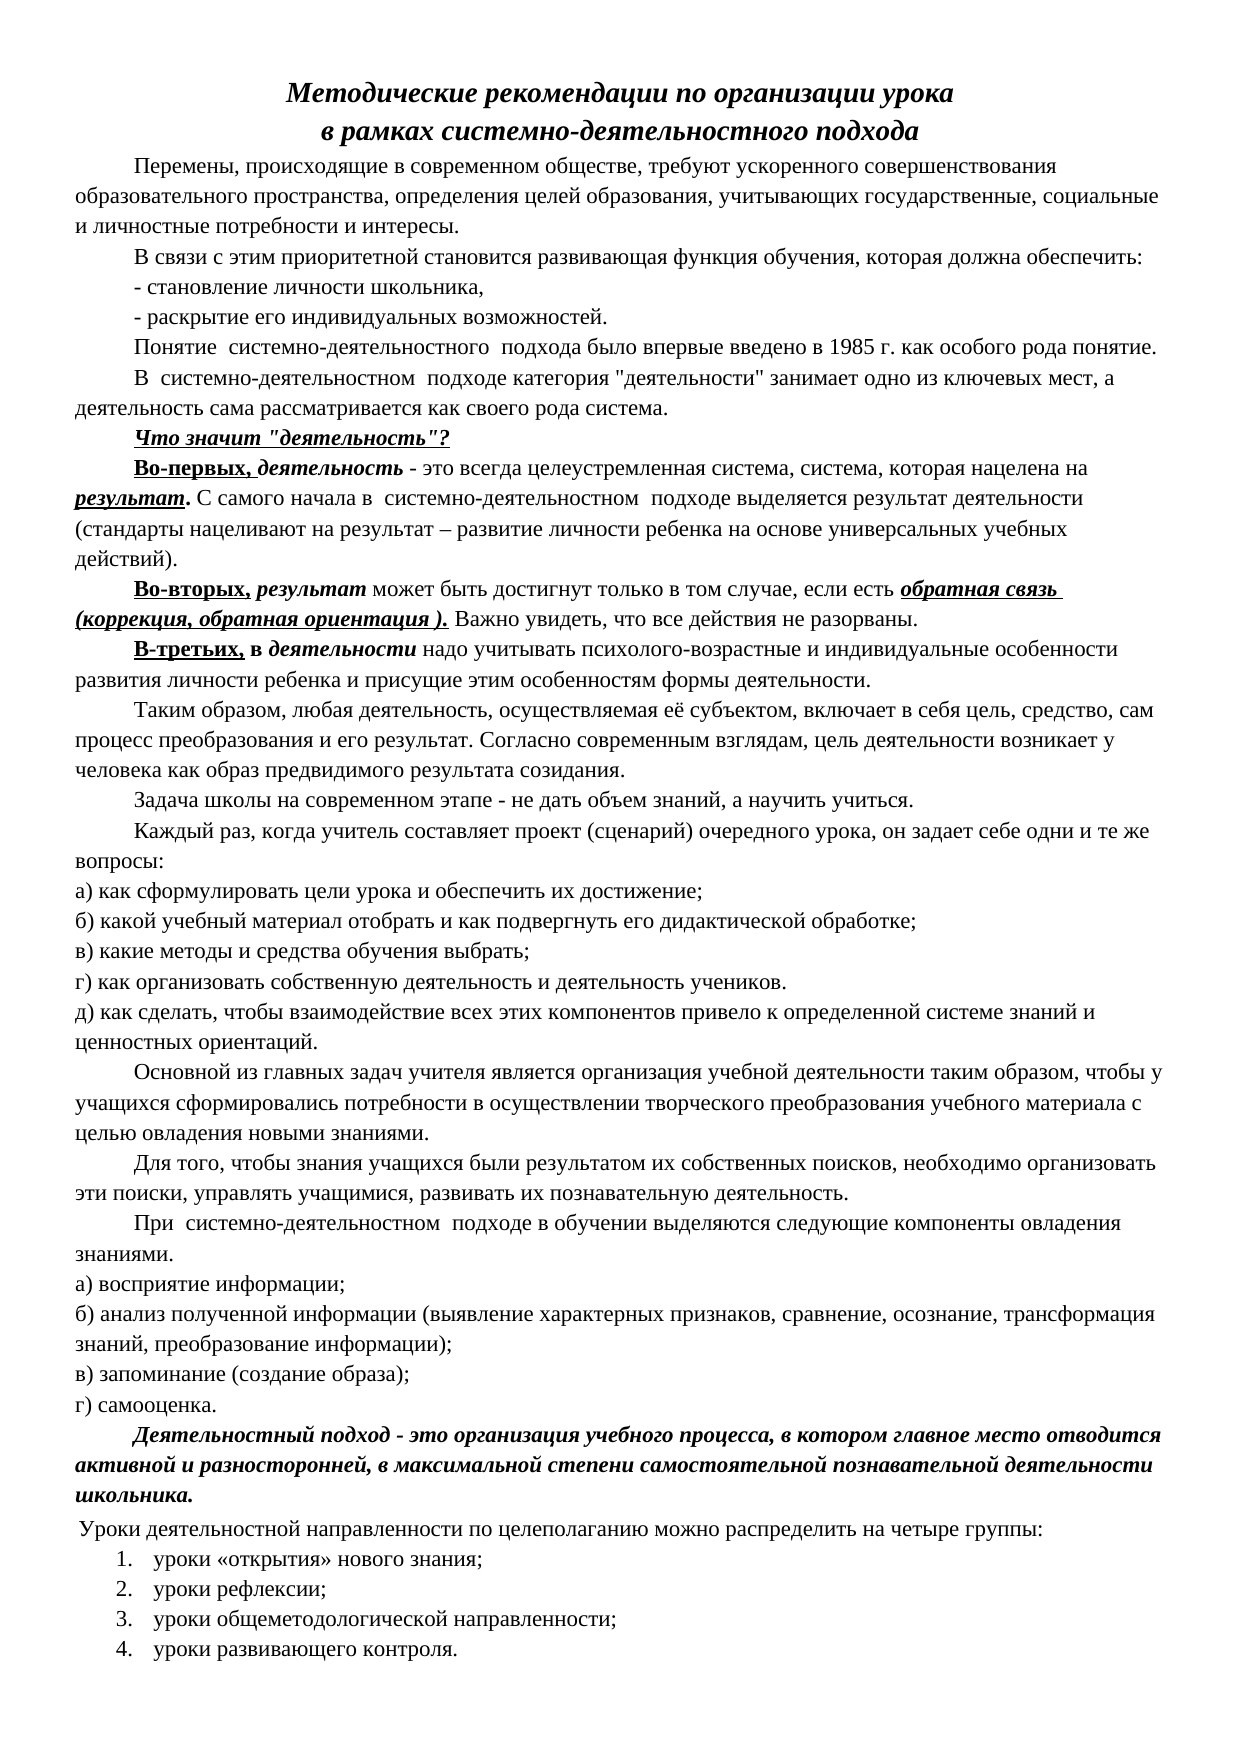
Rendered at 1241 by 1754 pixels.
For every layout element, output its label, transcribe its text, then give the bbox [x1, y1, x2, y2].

text В системно-деятельностном подходе категория "деятельности" занимает одно из ключевых мест, а деятельность сама рассматривается как своего рода система. [75, 363, 1165, 420]
text Для того, чтобы знания учащихся были результатом их собственных поисков, необходимо организовать эти поиски, управлять учащимися, развивать их познавательную деятельность. [75, 1149, 1165, 1206]
text При системно-деятельностном подходе в обучении выделяются следующие компоненты овладения знаниями. [75, 1209, 1165, 1266]
text Методические рекомендации по организации урока [75, 75, 1165, 108]
text а) как сформулировать цели урока и обеспечить их достижение; б) какой учебный материал отобрать и как подвергнуть его дидактической обработке; в) какие методы и средства обучения выбрать; г) как организовать собственную деятельность и деятельность учеников. д) как сделать, чтобы взаимодействие всех этих компонентов привело к определенной системе знаний и ценностных ориентаций. [75, 877, 1165, 1054]
text в рамках системно-деятельностного подхода [75, 113, 1165, 147]
text Во-вторых, результат может быть достигнут только в том случае, если есть обратная связь (коррекция, обратная ориентация ). Важно увидеть, что все действия не разорваны. [75, 575, 1165, 632]
text Каждый раз, когда учитель составляет проект (сценарий) очередного урока, он задает себе одни и те же вопросы: [75, 817, 1165, 873]
text - становление личности школьника, [75, 273, 1165, 299]
text Деятельностный подход - это организация учебного процесса, в котором главное место отводится активной и разносторонней, в максимальной степени самостоятельной познавательной деятельности школьника. [75, 1421, 1165, 1508]
text - раскрытие его индивидуальных возможностей. [75, 303, 1165, 329]
text а) восприятие информации; б) анализ полученной информации (выявление характерных признаков, сравнение, осознание, трансформация знаний, преобразование информации); в) запоминание (создание образа); г) самооценка. [75, 1270, 1165, 1417]
text Таким образом, любая деятельность, осуществляемая её субъектом, включает в себя цель, средство, сам процесс преобразования и его результат. Согласно современным взглядам, цель деятельности возникает у человека как образ предвидимого результата созидания. [75, 696, 1165, 783]
text Задача школы на современном этапе - не дать объем знаний, а научить учиться. [75, 786, 1165, 813]
text В связи с этим приоритетной становится развивающая функция обучения, которая должна обеспечить: [75, 243, 1165, 269]
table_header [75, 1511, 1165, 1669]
text Понятие системно-деятельностного подхода было впервые введено в 1985 г. как особого рода понятие. [75, 333, 1165, 360]
text В-третьих, в деятельности надо учитывать психолого-возрастные и индивидуальные особенности развития личности ребенка и присущие этим особенностям формы деятельности. [75, 635, 1165, 692]
text Перемены, происходящие в современном обществе, требуют ускоренного совершенствования образовательного пространства, определения целей образования, учитывающих государственные, социальные и личностные потребности и интересы. [75, 152, 1165, 239]
text Во-первых, деятельность - это всегда целеустремленная система, система, которая нацелена на результат. С самого начала в системно-деятельностном подходе выделяется результат деятельности (стандарты нацеливают на результат – развитие личности ребенка на основе универсальных учебных действий). [75, 454, 1165, 571]
text Основной из главных задач учителя является организация учебной деятельности таким образом, чтобы у учащихся сформировались потребности в осуществлении творческого преобразования учебного материала с целью овладения новыми знаниями. [75, 1058, 1165, 1145]
text Что значит "деятельность"? [75, 424, 1165, 450]
